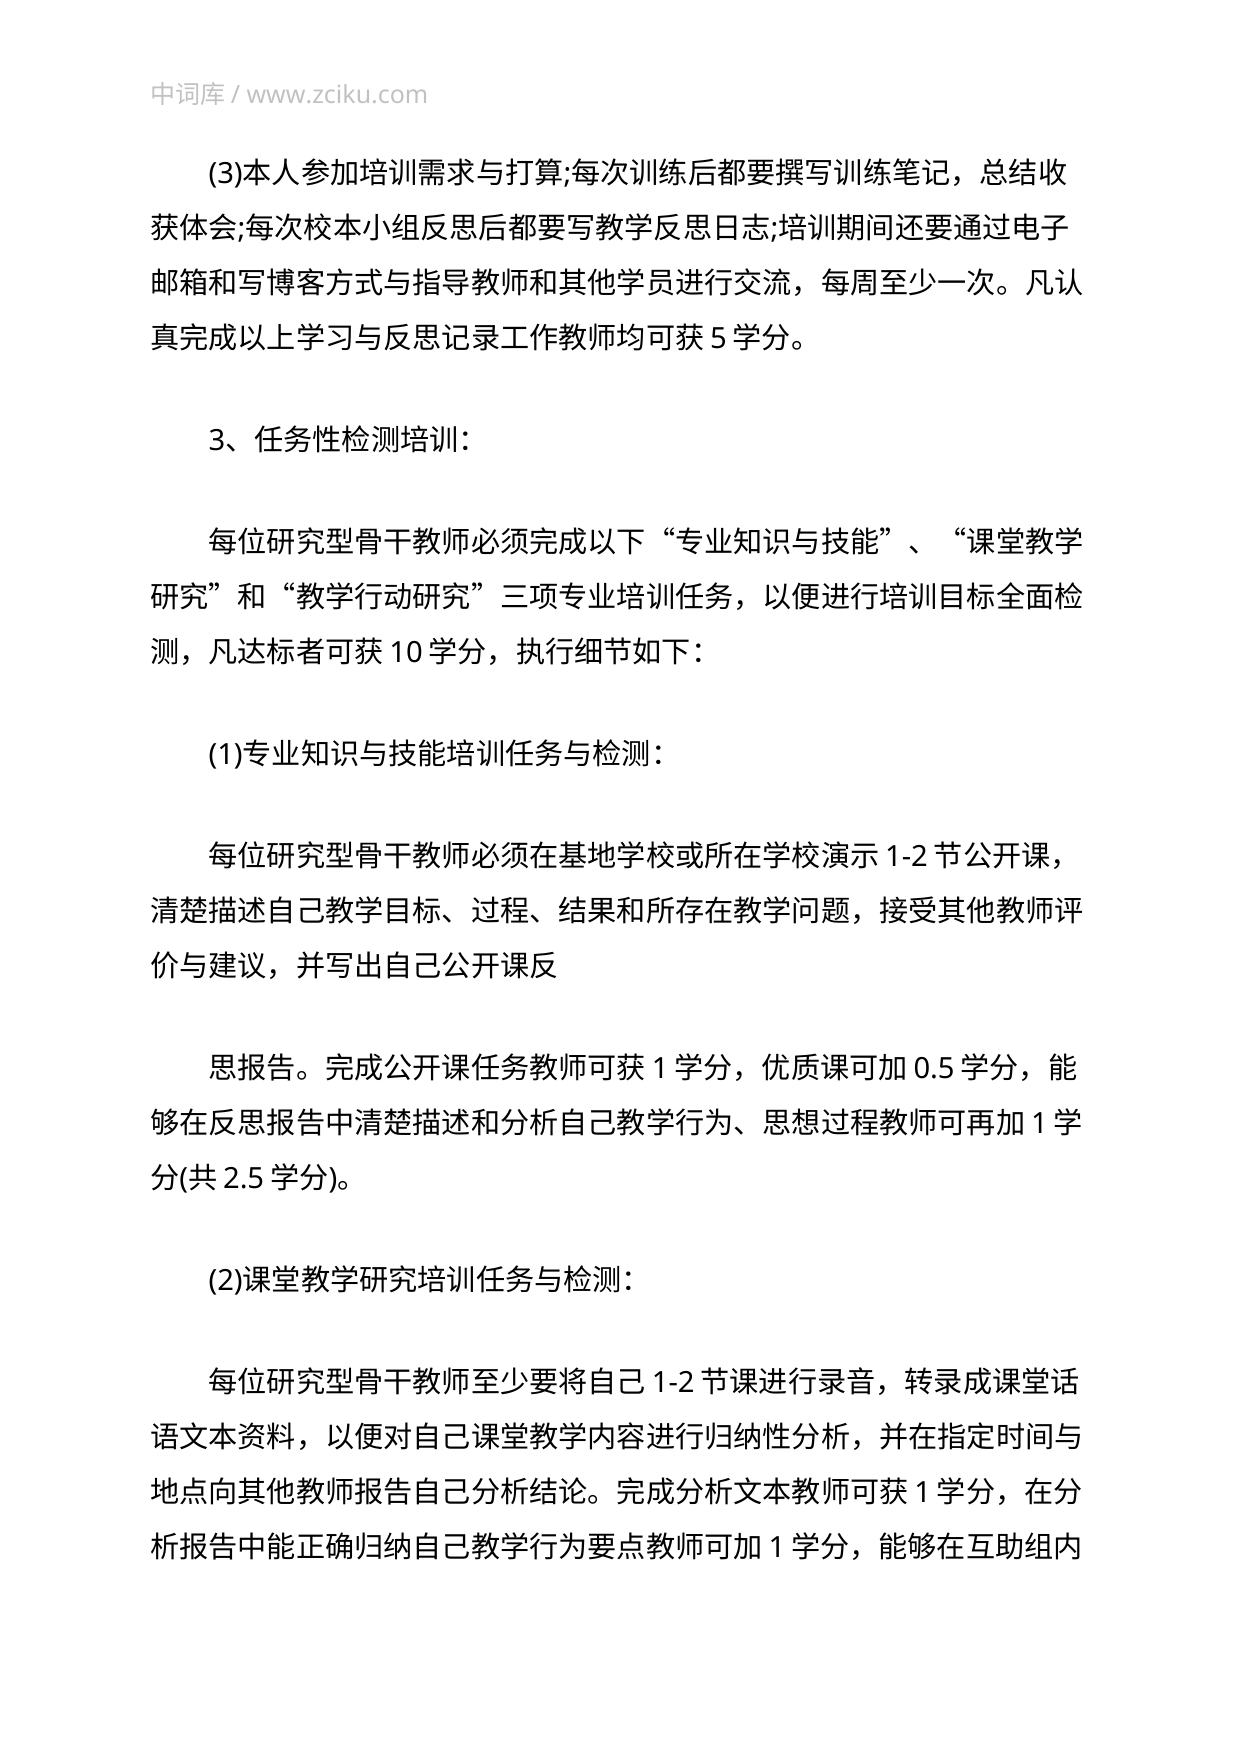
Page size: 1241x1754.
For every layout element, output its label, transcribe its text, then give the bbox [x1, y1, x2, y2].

text 每位研究型骨干教师必须完成以下“专业知识与技能”、“课堂教学研究”和“教学行动研究”三项专业培训任务，以便进行培训目标全面检测，凡达标者可获10学分，执行细节如下： [150, 519, 1090, 671]
text 每位研究型骨干教师必须在基地学校或所在学校演示1-2节公开课，清楚描述自己教学目标、过程、结果和所存在教学问题，接受其他教师评价与建议，并写出自己公开课反 [150, 833, 1090, 985]
text 思报告。完成公开课任务教师可获1学分，优质课可加0.5学分，能够在反思报告中清楚描述和分析自己教学行为、思想过程教师可再加1学分(共2.5学分)。 [150, 1044, 1090, 1197]
text (3)本人参加培训需求与打算;每次训练后都要撰写训练笔记，总结收获体会;每次校本小组反思后都要写教学反思日志;培训期间还要通过电子邮箱和写博客方式与指导教师和其他学员进行交流，每周至少一次。凡认真完成以上学习与反思记录工作教师均可获5学分。 [150, 150, 1090, 357]
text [150, 1358, 1090, 1566]
text (1)专业知识与技能培训任务与检测： [150, 731, 1090, 773]
text 3、任务性检测培训： [150, 417, 1090, 459]
text (2)课堂教学研究培训任务与检测： [150, 1256, 1090, 1299]
